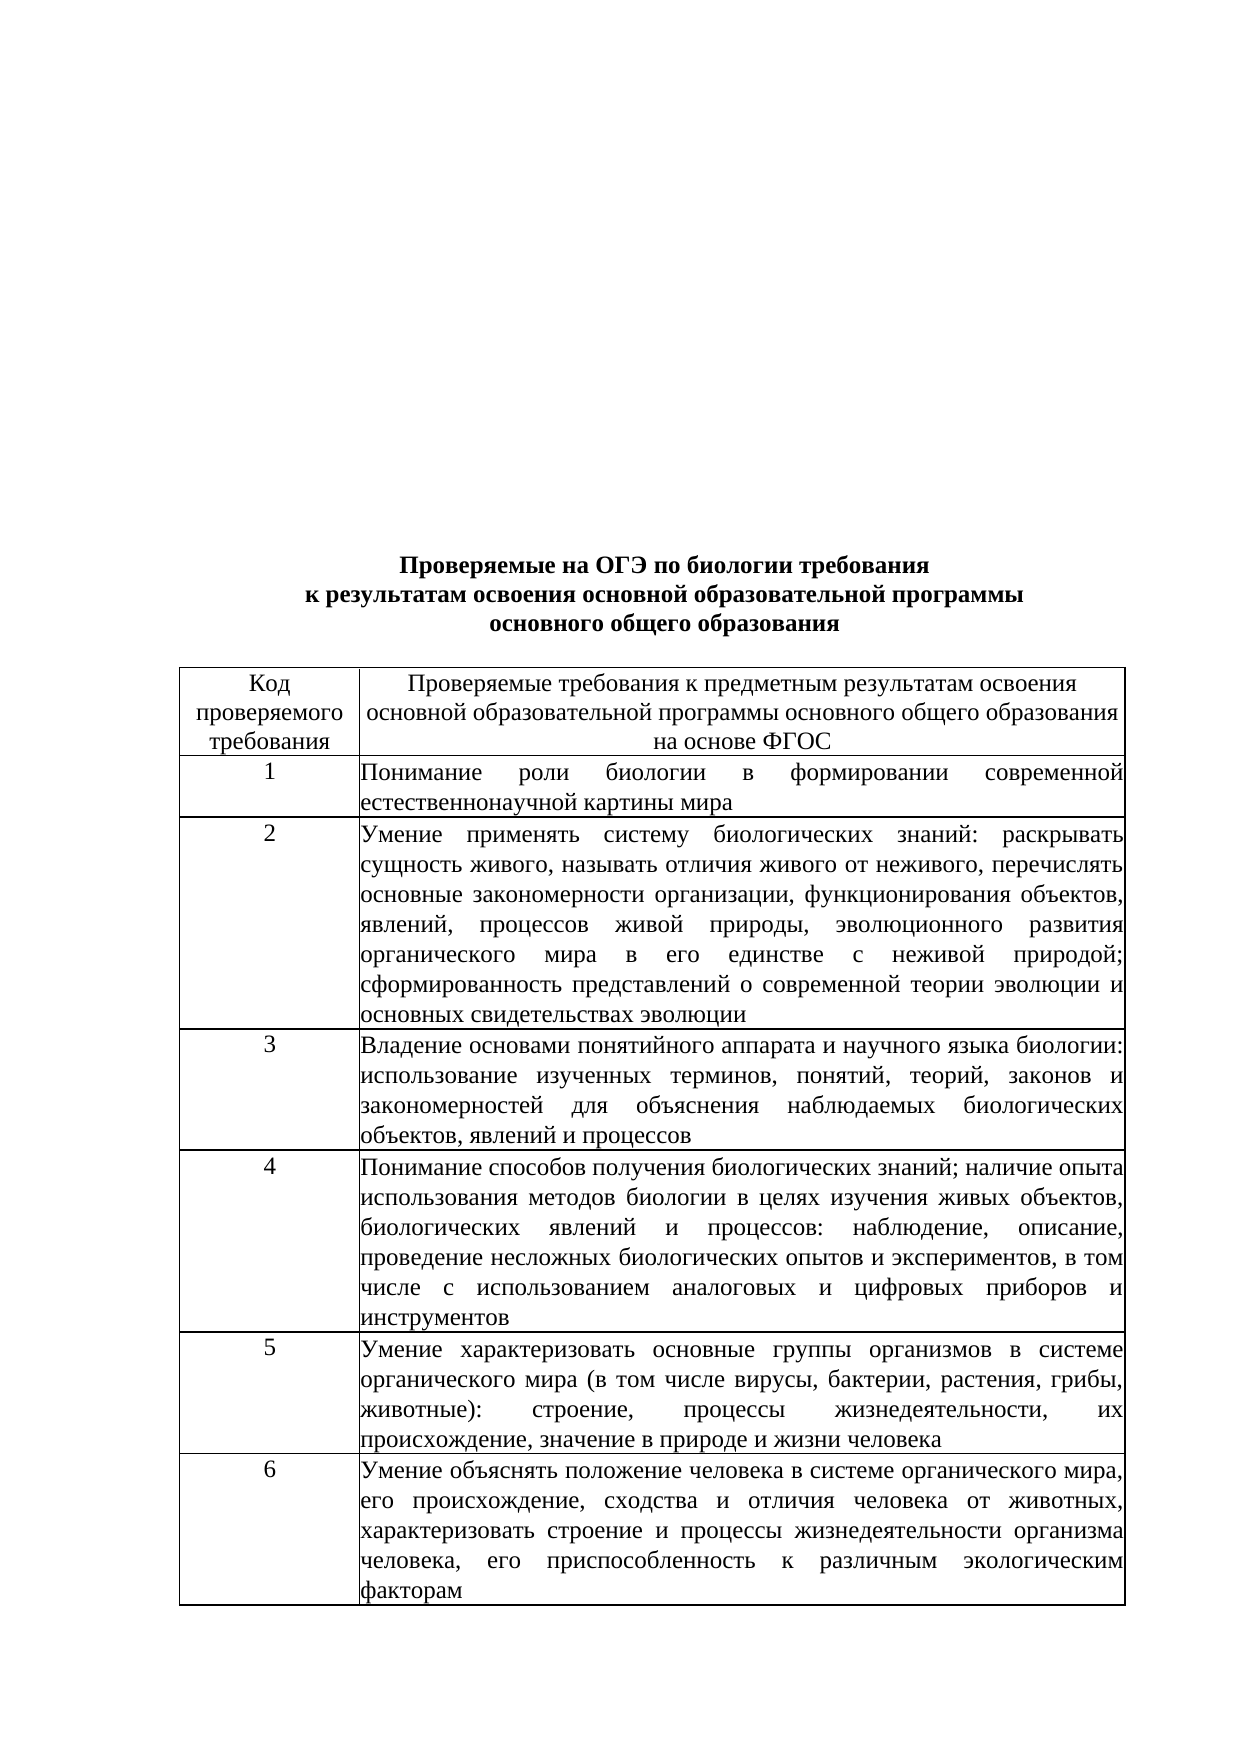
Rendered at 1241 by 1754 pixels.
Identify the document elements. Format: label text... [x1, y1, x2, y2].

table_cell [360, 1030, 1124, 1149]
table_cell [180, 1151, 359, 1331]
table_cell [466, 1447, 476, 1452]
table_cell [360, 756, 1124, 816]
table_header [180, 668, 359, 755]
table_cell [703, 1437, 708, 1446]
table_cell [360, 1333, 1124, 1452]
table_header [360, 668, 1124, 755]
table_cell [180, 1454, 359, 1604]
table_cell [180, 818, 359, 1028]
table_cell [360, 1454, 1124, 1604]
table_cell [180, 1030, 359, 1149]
text к результатам освоения основной образовательной программы [177, 579, 1152, 608]
text основного общего образования [177, 608, 1152, 637]
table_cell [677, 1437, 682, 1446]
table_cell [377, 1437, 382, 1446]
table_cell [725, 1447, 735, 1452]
text Проверяемые на ОГЭ по биологии требования [177, 551, 1152, 579]
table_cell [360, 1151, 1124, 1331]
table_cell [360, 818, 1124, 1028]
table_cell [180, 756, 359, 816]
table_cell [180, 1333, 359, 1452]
